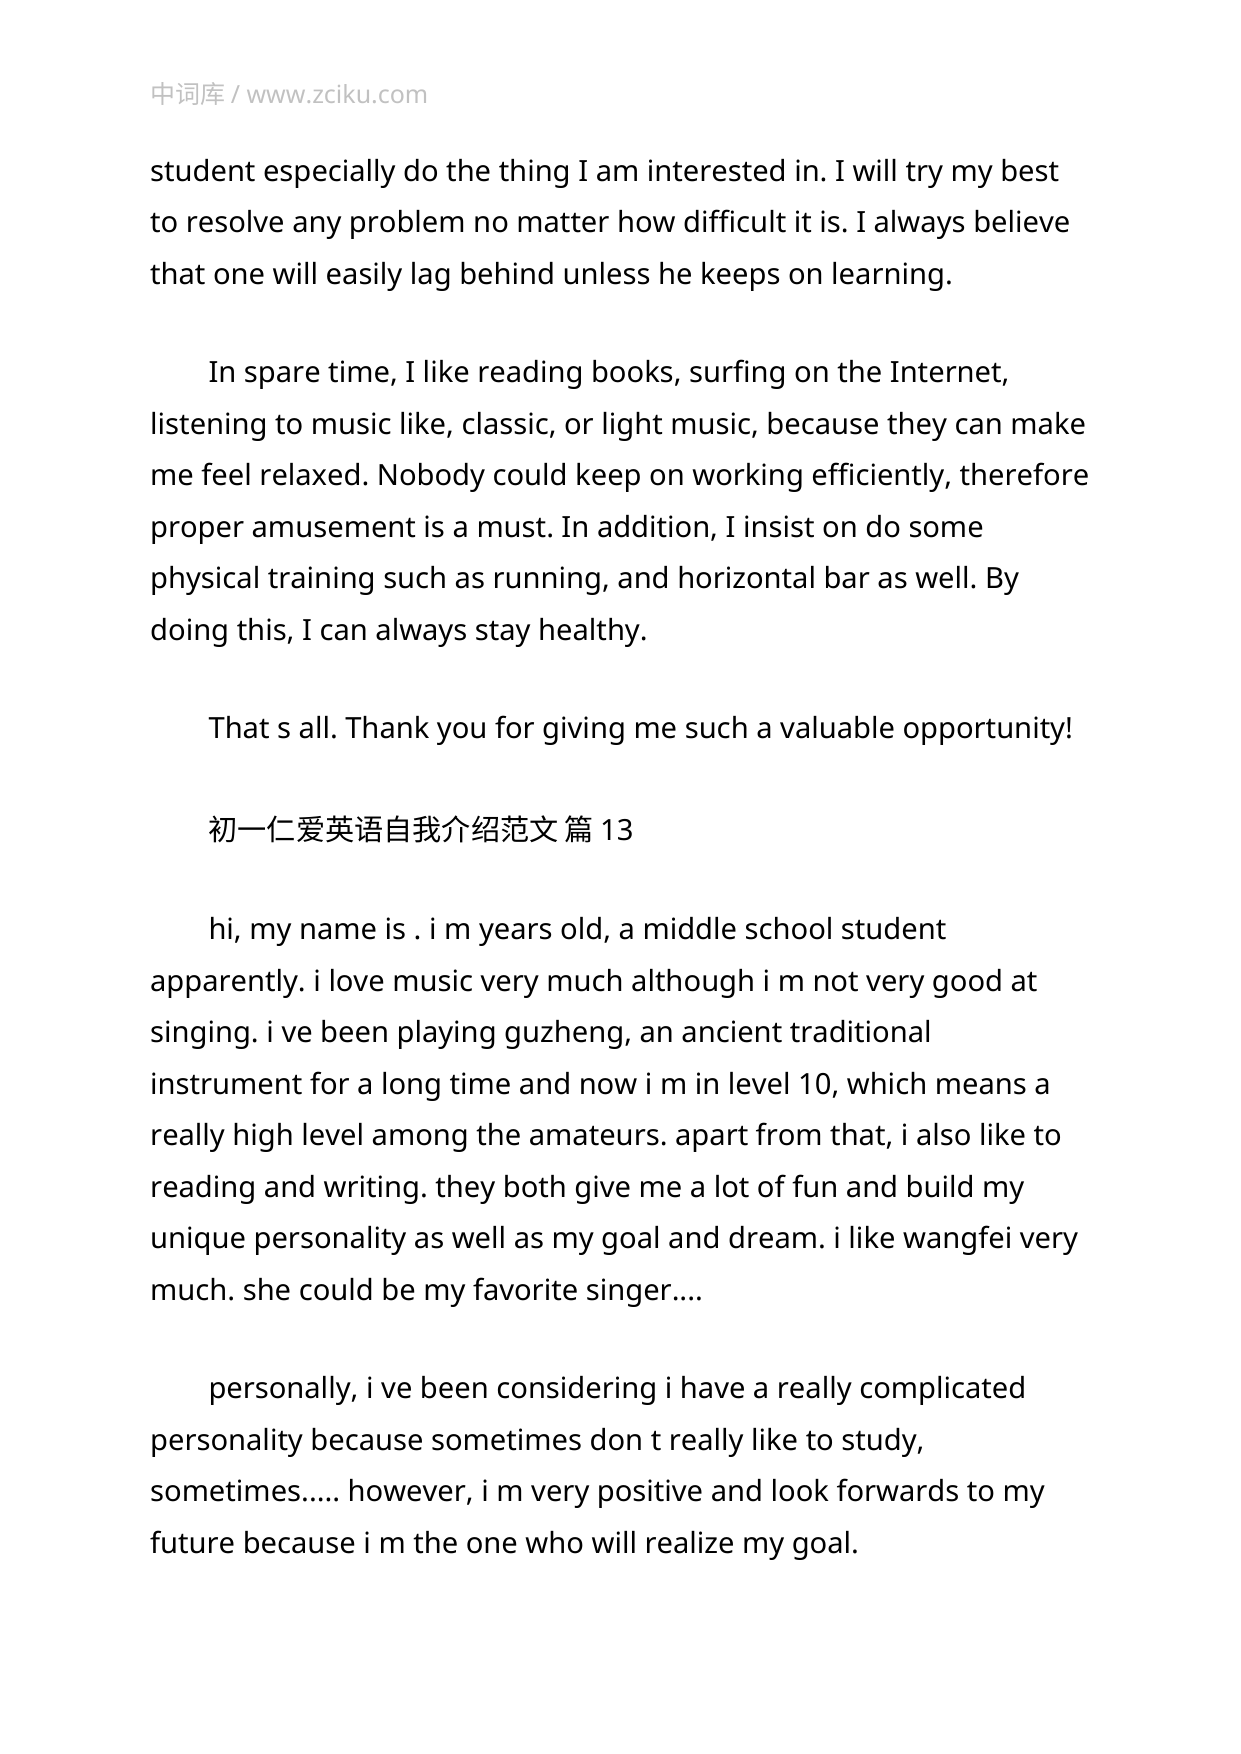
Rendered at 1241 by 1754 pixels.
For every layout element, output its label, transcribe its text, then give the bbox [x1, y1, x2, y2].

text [150, 150, 1090, 293]
text hi, my name is . i m years old, a middle school student apparently. i love music very much although i m not very good at singing. i ve been playing guzheng, an ancient traditional instrument for a long time and now i m in level 10, which means a really high level among the amateurs. apart from that, i also like to reading and writing. they both give me a lot of fun and build my unique personality as well as my goal and dream. i like wangfei very much. she could be my favorite singer.... [150, 908, 1090, 1309]
text That s all. Thank you for giving me such a valuable opportunity! [150, 708, 1090, 747]
text 初一仁爱英语自我介绍范文 篇13 [150, 806, 1090, 849]
text personally, i ve been considering i have a really complicated personality because sometimes don t really like to study, sometimes..... however, i m very positive and look forwards to my future because i m the one who will realize my goal. [150, 1368, 1090, 1562]
text In spare time, I like reading books, surfing on the Internet, listening to music like, classic, or light music, because they can make me feel relaxed. Nobody could keep on working efficiently, therefore proper amusement is a must. In addition, I insist on do some physical training such as running, and horizontal bar as well. By doing this, I can always stay healthy. [150, 352, 1090, 649]
